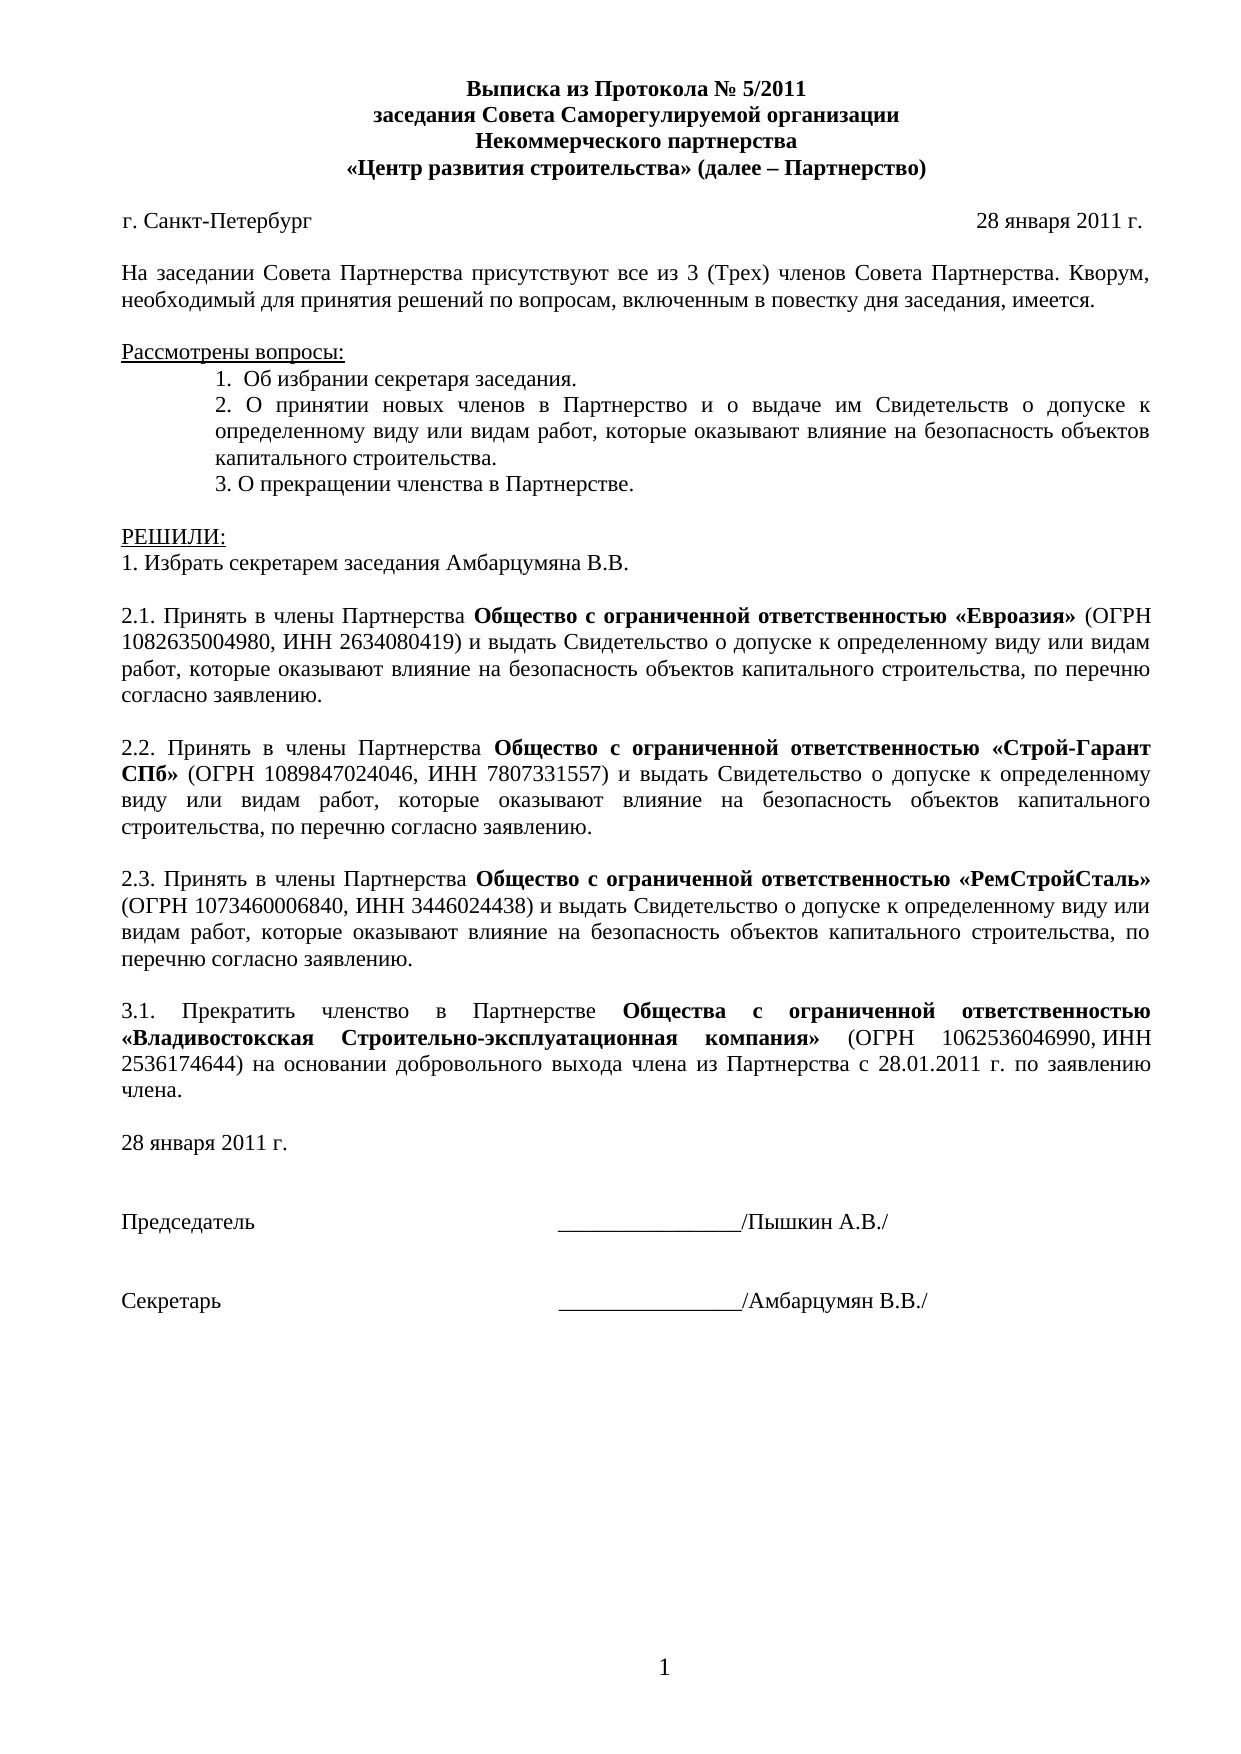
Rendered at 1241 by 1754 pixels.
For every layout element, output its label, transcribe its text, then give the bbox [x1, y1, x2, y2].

text Некоммерческого партнерства [121, 128, 1152, 154]
text «Центр развития строительства» (далее – Партнерство) [121, 154, 1152, 180]
text 2. О принятии новых членов в Партнерство и о выдаче им Свидетельств о допуске к определенному виду или видам работ, которые оказывают влияние на безопасность объектов капитального строительства. [215, 391, 1152, 470]
text Председатель ________________/Пышкин А.В./ [121, 1208, 1152, 1234]
text 2.3. Принять в члены Партнерства Общество с ограниченной ответственностью «РемСтройСталь» (ОГРН 1073460006840, ИНН 3446024438) и выдать Свидетельство о допуске к определенному виду или видам работ, которые оказывают влияние на безопасность объектов капитального строительства, по перечню согласно заявлению. [121, 866, 1152, 971]
text Секретарь ________________/Амбарцумян В.В./ [121, 1287, 1152, 1313]
text Выписка из Протокола № 5/2011 [121, 75, 1152, 101]
text Рассмотрены вопросы: [121, 338, 1152, 365]
text 2.1. Принять в члены Партнерства Общество с ограниченной ответственностью «Евроазия» (ОГРН 1082635004980, ИНН 2634080419) и выдать Свидетельство о допуске к определенному виду или видам работ, которые оказывают влияние на безопасность объектов капитального строительства, по перечню согласно заявлению. [121, 602, 1152, 707]
text 3.1. Прекратить членство в Партнерстве Общества с ограниченной ответственностью «Владивостокская Строительно-эксплуатационная компания» (ОГРН 1062536046990, ИНН 2536174644) на основании добровольного выхода члена из Партнерства с 28.01.2011 г. по заявлению члена. [121, 997, 1152, 1103]
table_header 28 января 2011 г. [633, 207, 1154, 233]
text 3. О прекращении членства в Партнерстве. [215, 470, 1152, 497]
text 2.2. Принять в члены Партнерства Общество с ограниченной ответственностью «Строй-Гарант СПб» (ОГРН 1089847024046, ИНН 7807331557) и выдать Свидетельство о допуске к определенному виду или видам работ, которые оказывают влияние на безопасность объектов капитального строительства, по перечню согласно заявлению. [121, 734, 1152, 839]
table_header г. Санкт-Петербург [111, 207, 632, 233]
text РЕШИЛИ: [121, 523, 1152, 549]
text 1. Об избрании секретаря заседания. [215, 365, 1152, 391]
text На заседании Совета Партнерства присутствуют все из 3 (Трех) членов Совета Партнерства. Кворум, необходимый для принятия решений по вопросам, включенным в повестку дня заседания, имеется. [121, 259, 1152, 312]
text 1. Избрать секретарем заседания Амбарцумяна В.В. [121, 549, 1152, 576]
text заседания Совета Саморегулируемой организации [121, 101, 1152, 128]
text 28 января 2011 г. [121, 1129, 1152, 1155]
